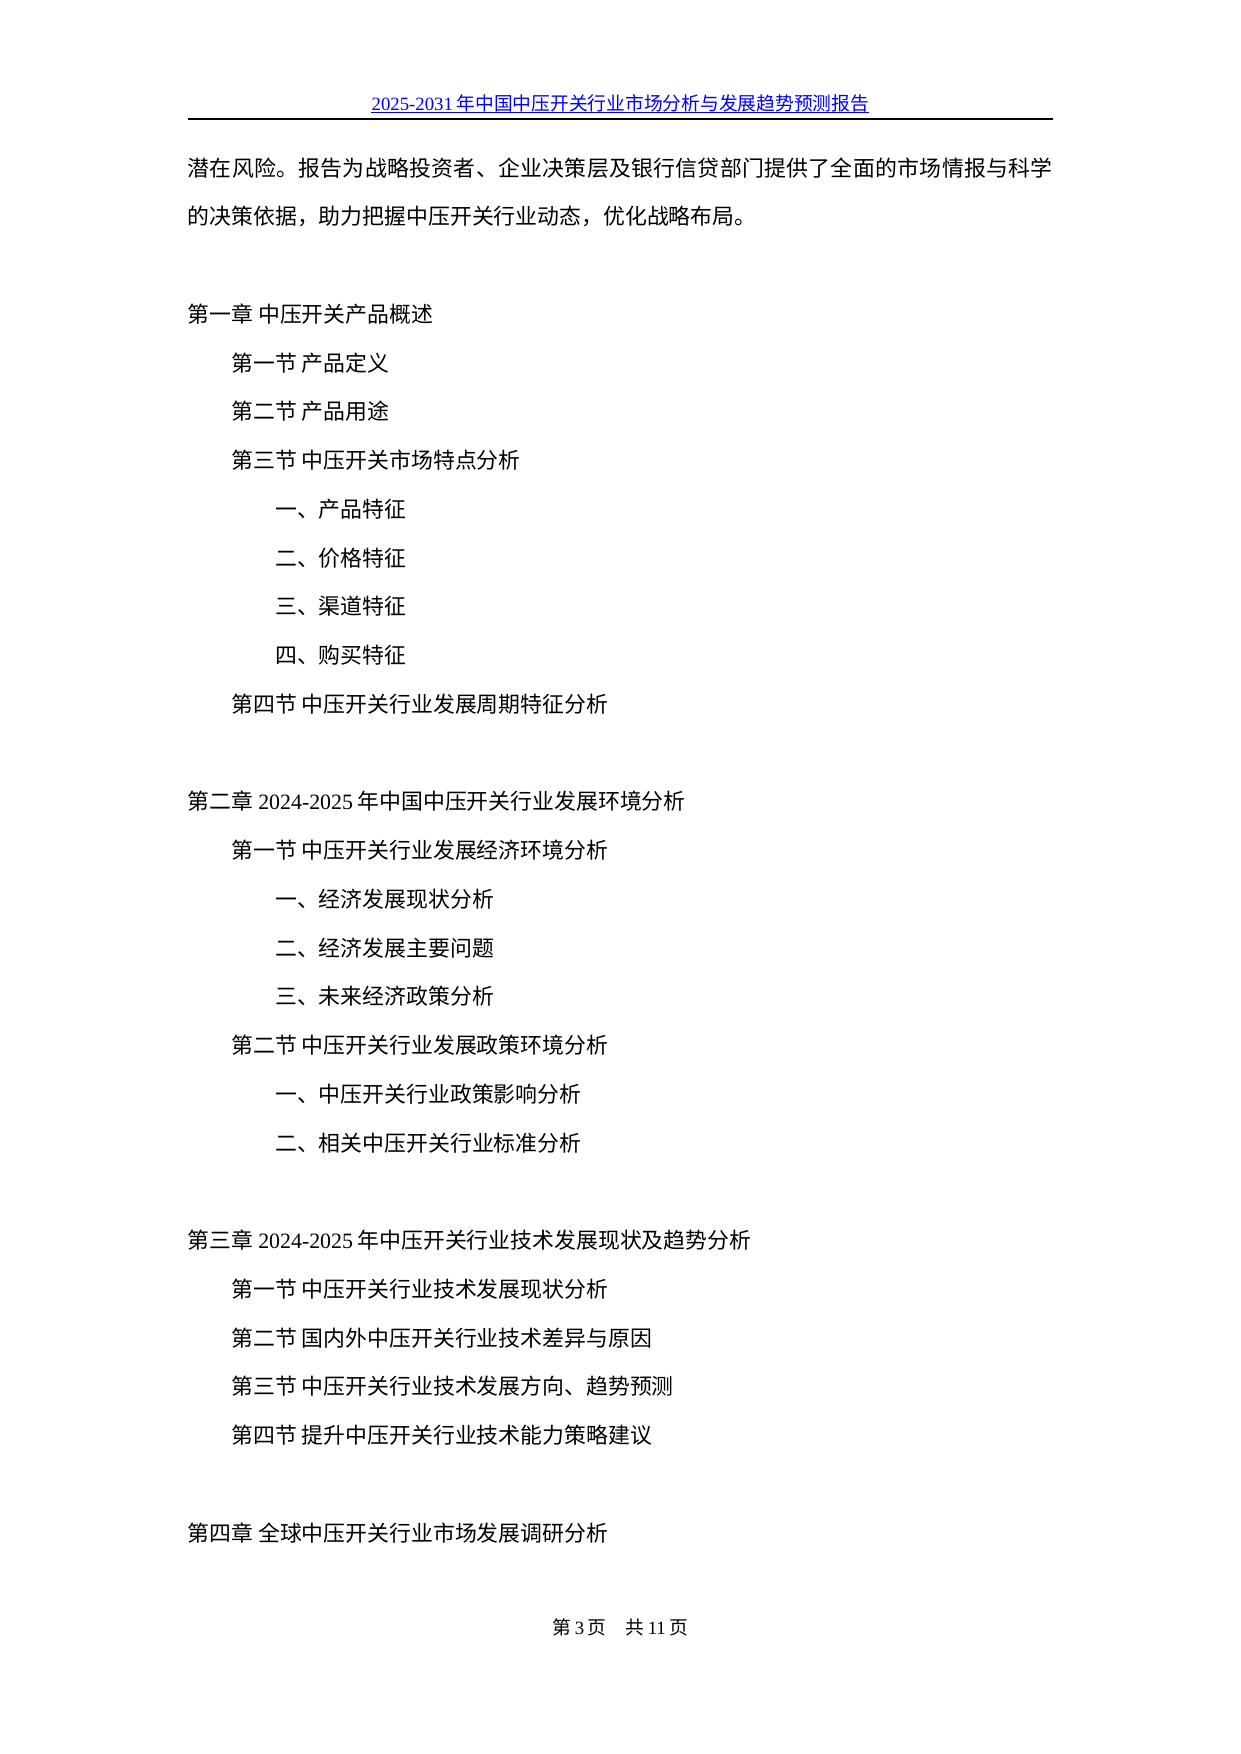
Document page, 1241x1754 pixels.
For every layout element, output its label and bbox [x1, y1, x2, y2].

text [187, 150, 1053, 1548]
